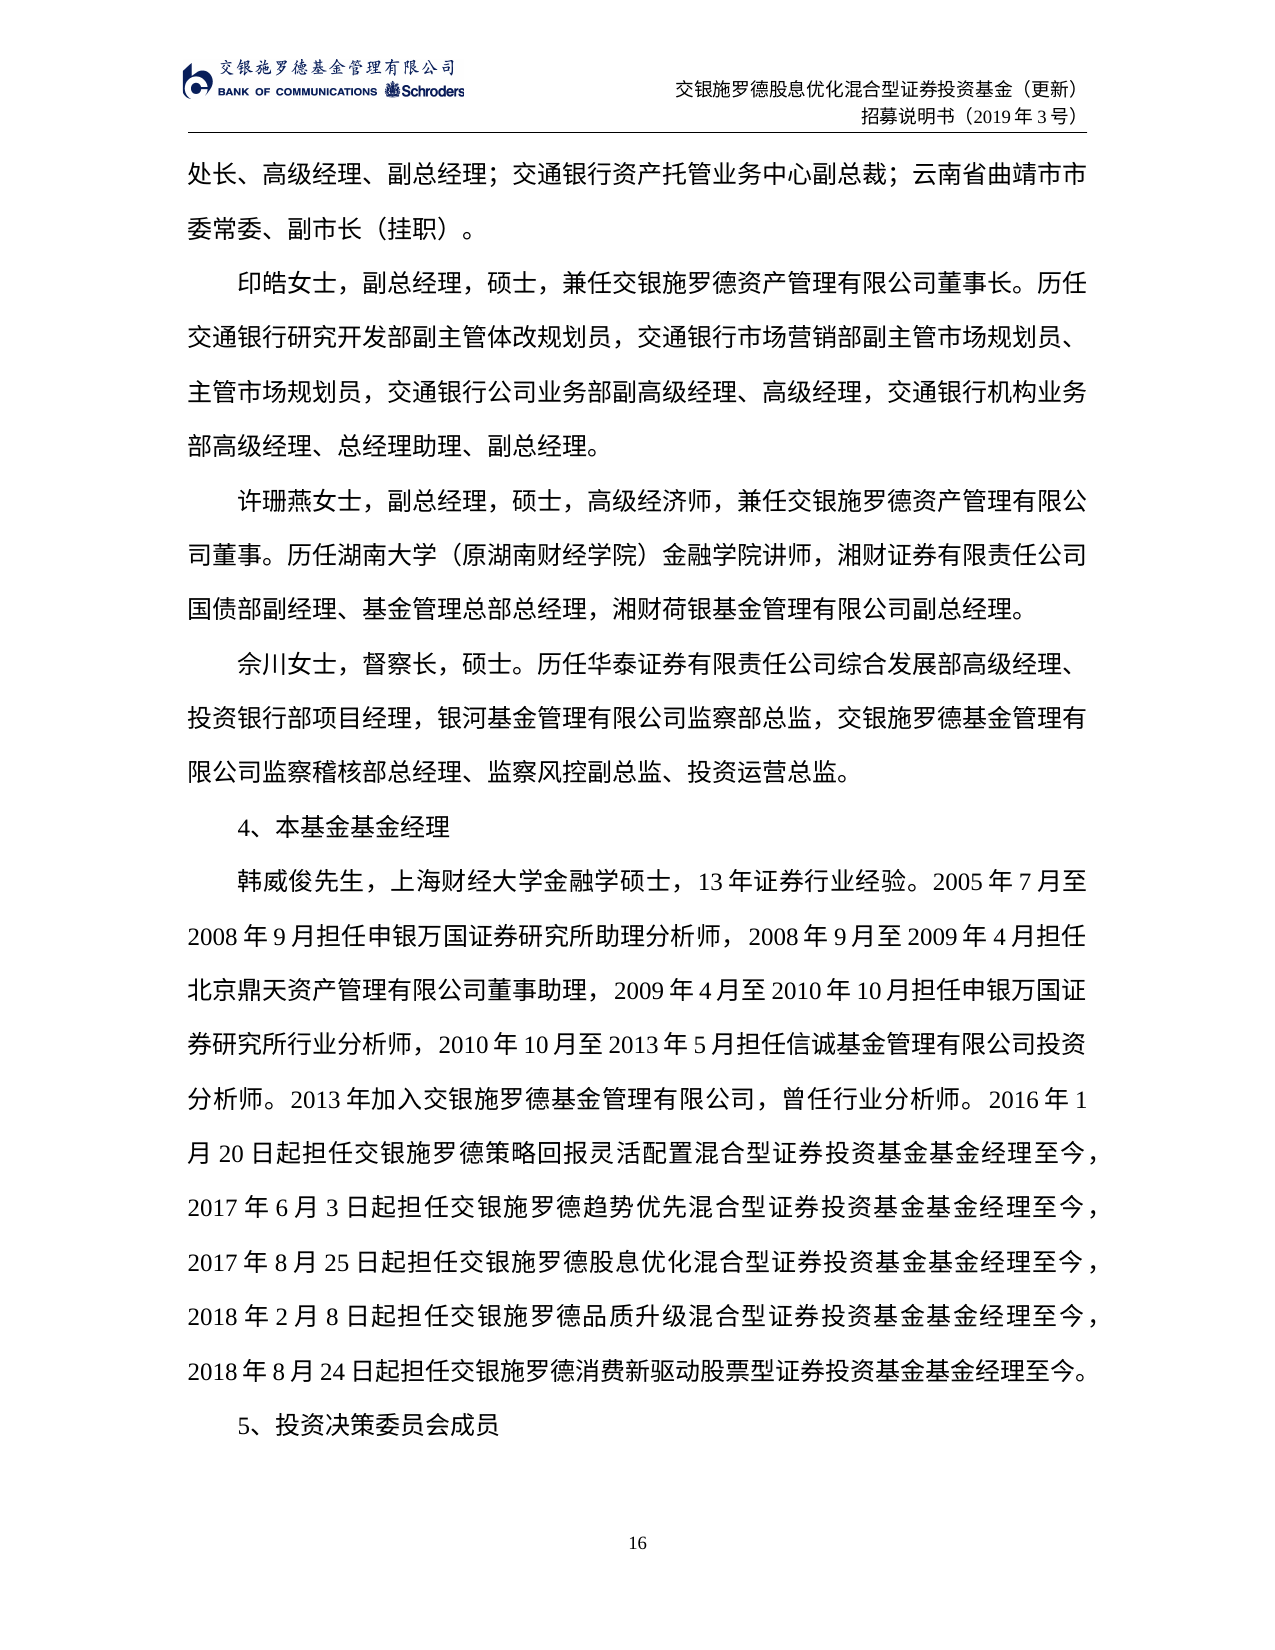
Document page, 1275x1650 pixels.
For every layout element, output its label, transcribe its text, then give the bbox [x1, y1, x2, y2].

text 韩威俊先生，上海财经大学金融学硕士，13年证券行业经验。2005年7月至2008年9月担任申银万国证券研究所助理分析师，2008年9月至2009年4月担任北京鼎天资产管理有限公司董事助理，2009年4月至2010年10月担任申银万国证券研究所行业分析师，2010年10月至2013年5月担任信诚基金管理有限公司投资分析师。2013年加入交银施罗德基金管理有限公司，曾任行业分析师。2016年1月20日起担任交银施罗德策略回报灵活配置混合型证券投资基金基金经理至今，2017年6月3日起担任交银施罗德趋势优先混合型证券投资基金基金经理至今，2017年8月25日起担任交银施罗德股息优化混合型证券投资基金基金经理至今，2018年2月8日起担任交银施罗德品质升级混合型证券投资基金基金经理至今，2018年8月24日起担任交银施罗德消费新驱动股票型证券投资基金基金经理至今。 [187, 862, 1087, 1387]
text 4、本基金基金经理 [187, 807, 1087, 843]
text 佘川女士，督察长，硕士。历任华泰证券有限责任公司综合发展部高级经理、投资银行部项目经理，银河基金管理有限公司监察部总监，交银施罗德基金管理有限公司监察稽核部总经理、监察风控副总监、投资运营总监。 [187, 644, 1087, 789]
text 印皓女士，副总经理，硕士，兼任交银施罗德资产管理有限公司董事长。历任交通银行研究开发部副主管体改规划员，交通银行市场营销部副主管市场规划员、主管市场规划员，交通银行公司业务部副高级经理、高级经理，交通银行机构业务部高级经理、总经理助理、副总经理。 [187, 263, 1087, 463]
picture [182, 59, 464, 99]
text 许珊燕女士，副总经理，硕士，高级经济师，兼任交银施罗德资产管理有限公司董事。历任湖南大学（原湖南财经学院）金融学院讲师，湘财证券有限责任公司国债部副经理、基金管理总部总经理，湘财荷银基金管理有限公司副总经理。 [187, 481, 1087, 626]
text 5、投资决策委员会成员 [187, 1405, 1087, 1442]
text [187, 155, 1087, 245]
